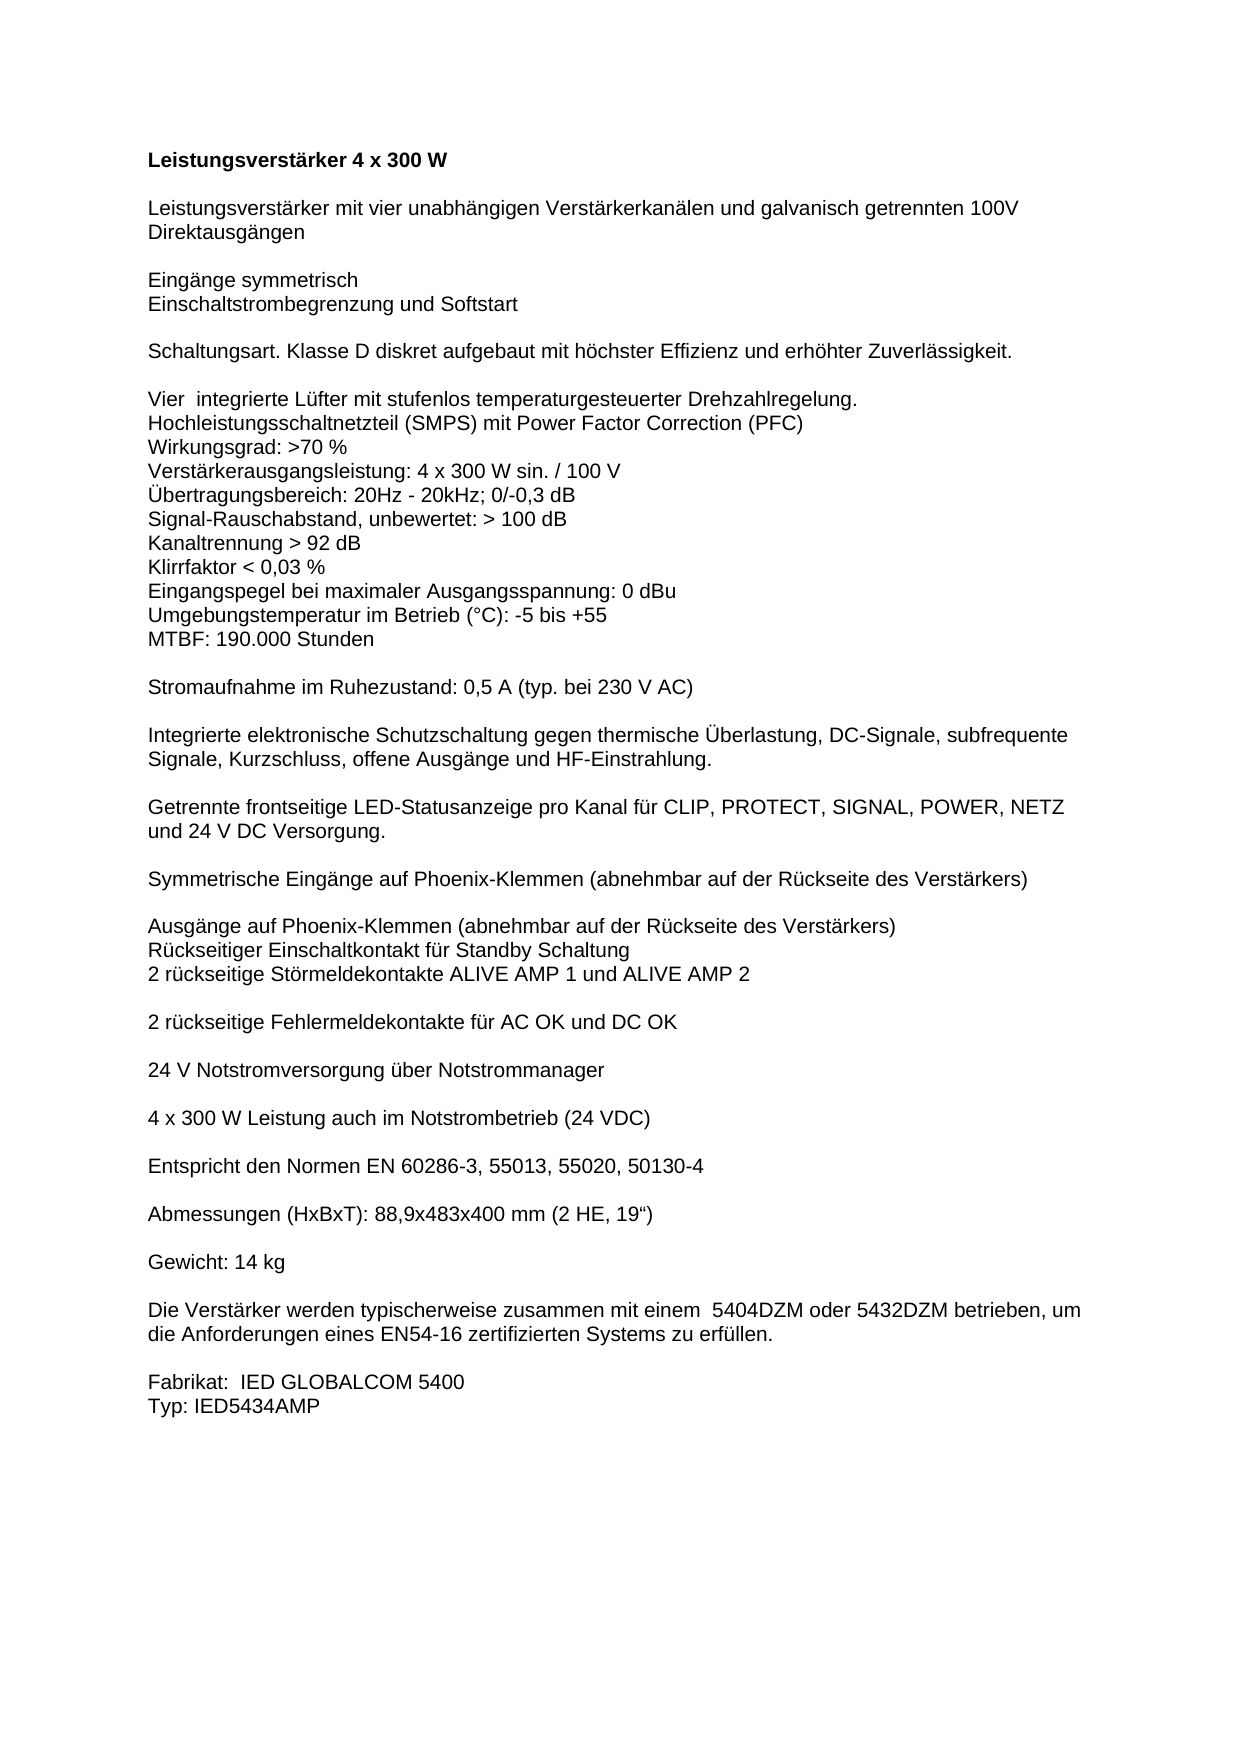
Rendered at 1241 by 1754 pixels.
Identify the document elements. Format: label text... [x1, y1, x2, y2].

text Einschaltstrombegrenzung und Softstart [148, 291, 1093, 315]
text MTBF: 190.000 Stunden [148, 627, 1093, 651]
text 2 rückseitige Störmeldekontakte ALIVE AMP 1 und ALIVE AMP 2 [148, 962, 1093, 986]
text Rückseitiger Einschaltkontakt für Standby Schaltung [148, 938, 1093, 962]
text Symmetrische Eingänge auf Phoenix-Klemmen (abnehmbar auf der Rückseite des Verstärkers) [148, 866, 1093, 890]
text Kanaltrennung > 92 dB [148, 531, 1093, 555]
text Hochleistungsschaltnetzteil (SMPS) mit Power Factor Correction (PFC) [148, 411, 1093, 435]
text Stromaufnahme im Ruhezustand: 0,5 A (typ. bei 230 V AC) [148, 675, 1093, 699]
text Getrennte frontseitige LED-Statusanzeige pro Kanal für CLIP, PROTECT, SIGNAL, POWER, NETZ und 24 V DC Versorgung. [148, 794, 1093, 842]
text Umgebungstemperatur im Betrieb (°C): -5 bis +55 [148, 603, 1093, 627]
text Eingangspegel bei maximaler Ausgangsspannung: 0 dBu [148, 579, 1093, 603]
text Entspricht den Normen EN 60286-3, 55013, 55020, 50130-4 [148, 1154, 1093, 1178]
text Leistungsverstärker 4 x 300 W [148, 148, 1093, 172]
text Integrierte elektronische Schutzschaltung gegen thermische Überlastung, DC-Signale, subfrequente Signale, Kurzschluss, offene Ausgänge und HF-Einstrahlung. [148, 723, 1093, 794]
text Fabrikat: IED GLOBALCOM 5400 [148, 1369, 1093, 1393]
text 4 x 300 W Leistung auch im Notstrombetrieb (24 VDC) [148, 1106, 1093, 1130]
text Verstärkerausgangsleistung: 4 x 300 W sin. / 100 V [148, 459, 1093, 483]
text Gewicht: 14 kg [148, 1250, 1093, 1274]
text Eingänge symmetrisch [148, 243, 1093, 291]
text Schaltungsart. Klasse D diskret aufgebaut mit höchster Effizienz und erhöhter Zuverlässigkeit. [148, 339, 1093, 363]
text Vier integrierte Lüfter mit stufenlos temperaturgesteuerter Drehzahlregelung. [148, 387, 1093, 411]
text Leistungsverstärker mit vier unabhängigen Verstärkerkanälen und galvanisch getrennten 100V Direktausgängen [148, 196, 1093, 243]
text Klirrfaktor < 0,03 % [148, 555, 1093, 579]
text 24 V Notstromversorgung über Notstrommanager [148, 1058, 1093, 1082]
text 2 rückseitige Fehlermeldekontakte für AC OK und DC OK [148, 1010, 1093, 1034]
text Die Verstärker werden typischerweise zusammen mit einem 5404DZM oder 5432DZM betrieben, um die Anforderungen eines EN54-16 zertifizierten Systems zu erfüllen. [148, 1298, 1093, 1346]
text Ausgänge auf Phoenix-Klemmen (abnehmbar auf der Rückseite des Verstärkers) [148, 890, 1093, 938]
text Wirkungsgrad: >70 % [148, 435, 1093, 459]
text Typ: IED5434AMP [148, 1393, 1093, 1417]
text Abmessungen (HxBxT): 88,9x483x400 mm (2 HE, 19“) [148, 1202, 1093, 1226]
text Übertragungsbereich: 20Hz - 20kHz; 0/-0,3 dB Signal-Rauschabstand, unbewertet: > 100 dB [148, 483, 1093, 531]
